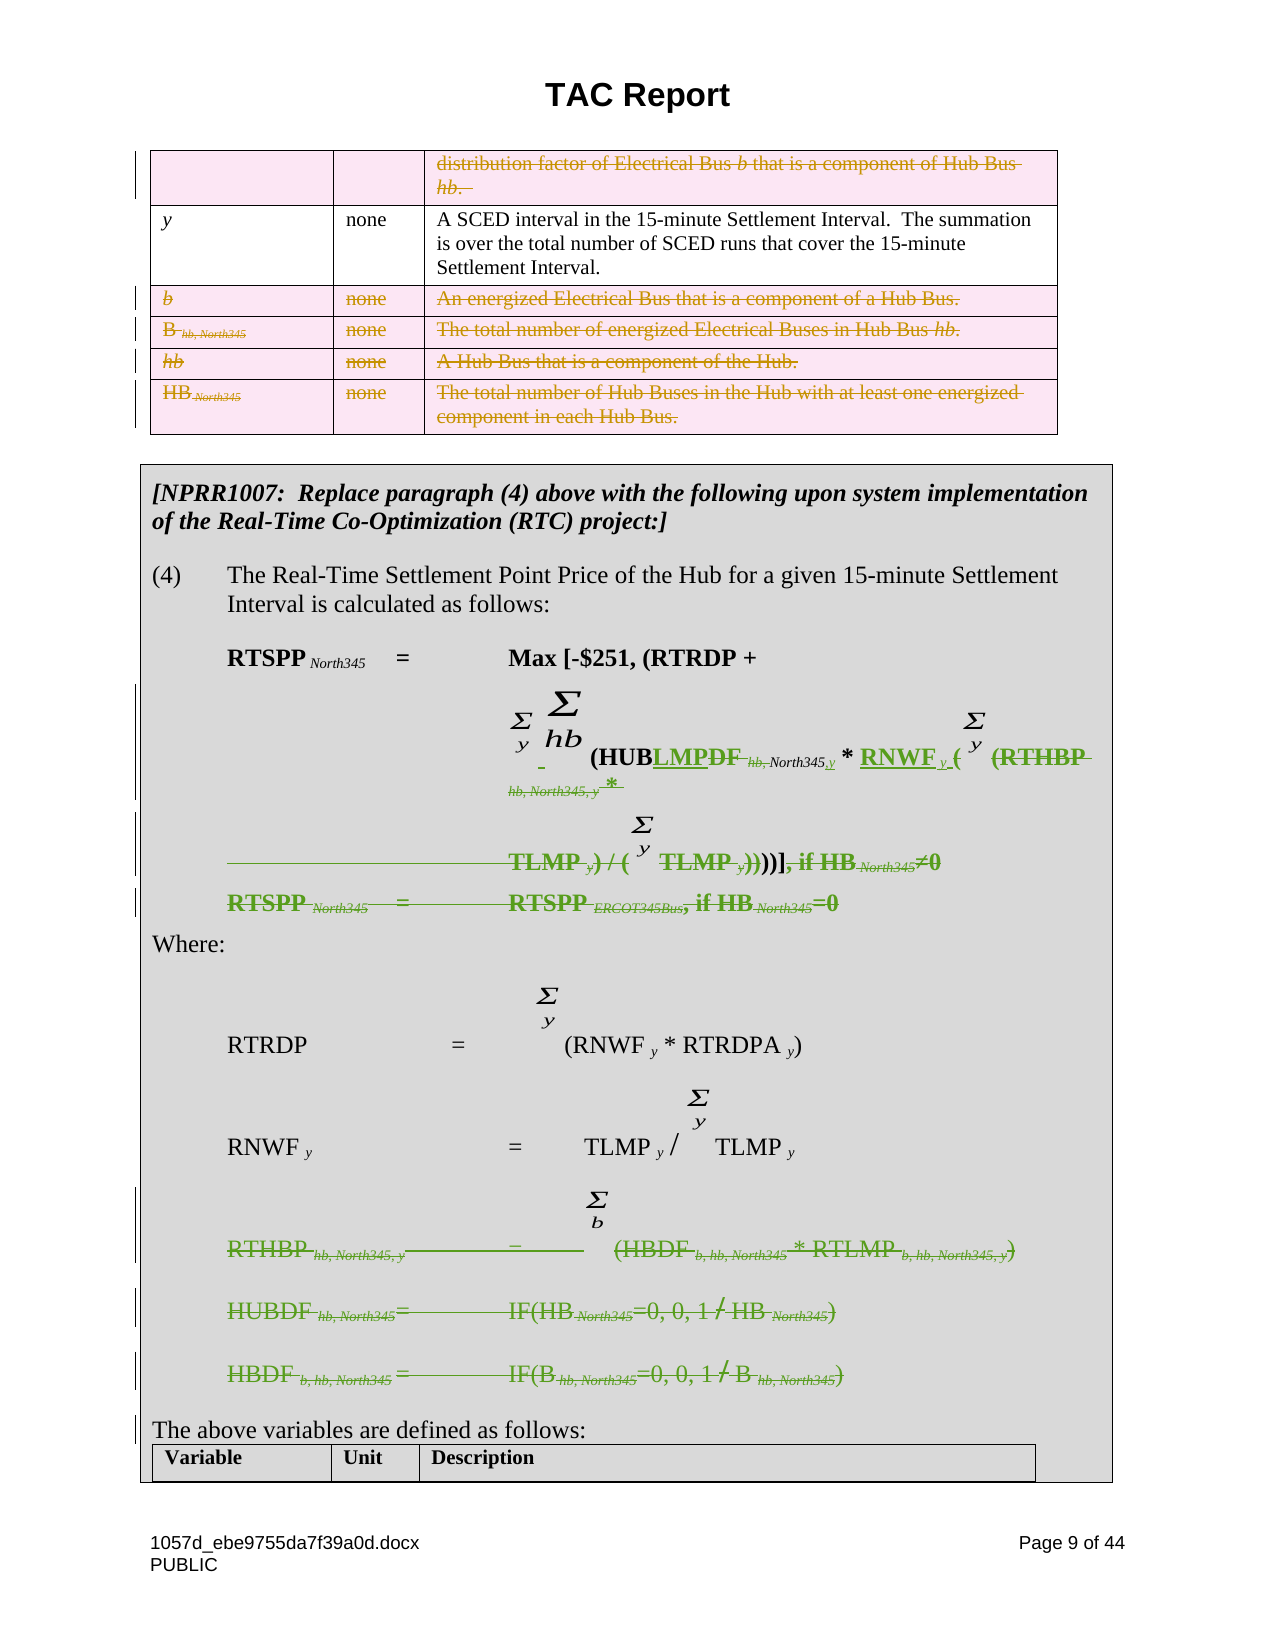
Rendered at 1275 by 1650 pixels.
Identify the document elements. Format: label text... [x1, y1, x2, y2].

table_cell y [151, 206, 333, 285]
table_cell A SCED interval in the 15-minute Settlement Interval. The summation is over the total number of SCED runs that cover the 15-minute Settlement Interval. [425, 206, 1057, 285]
table_cell none [334, 206, 424, 285]
